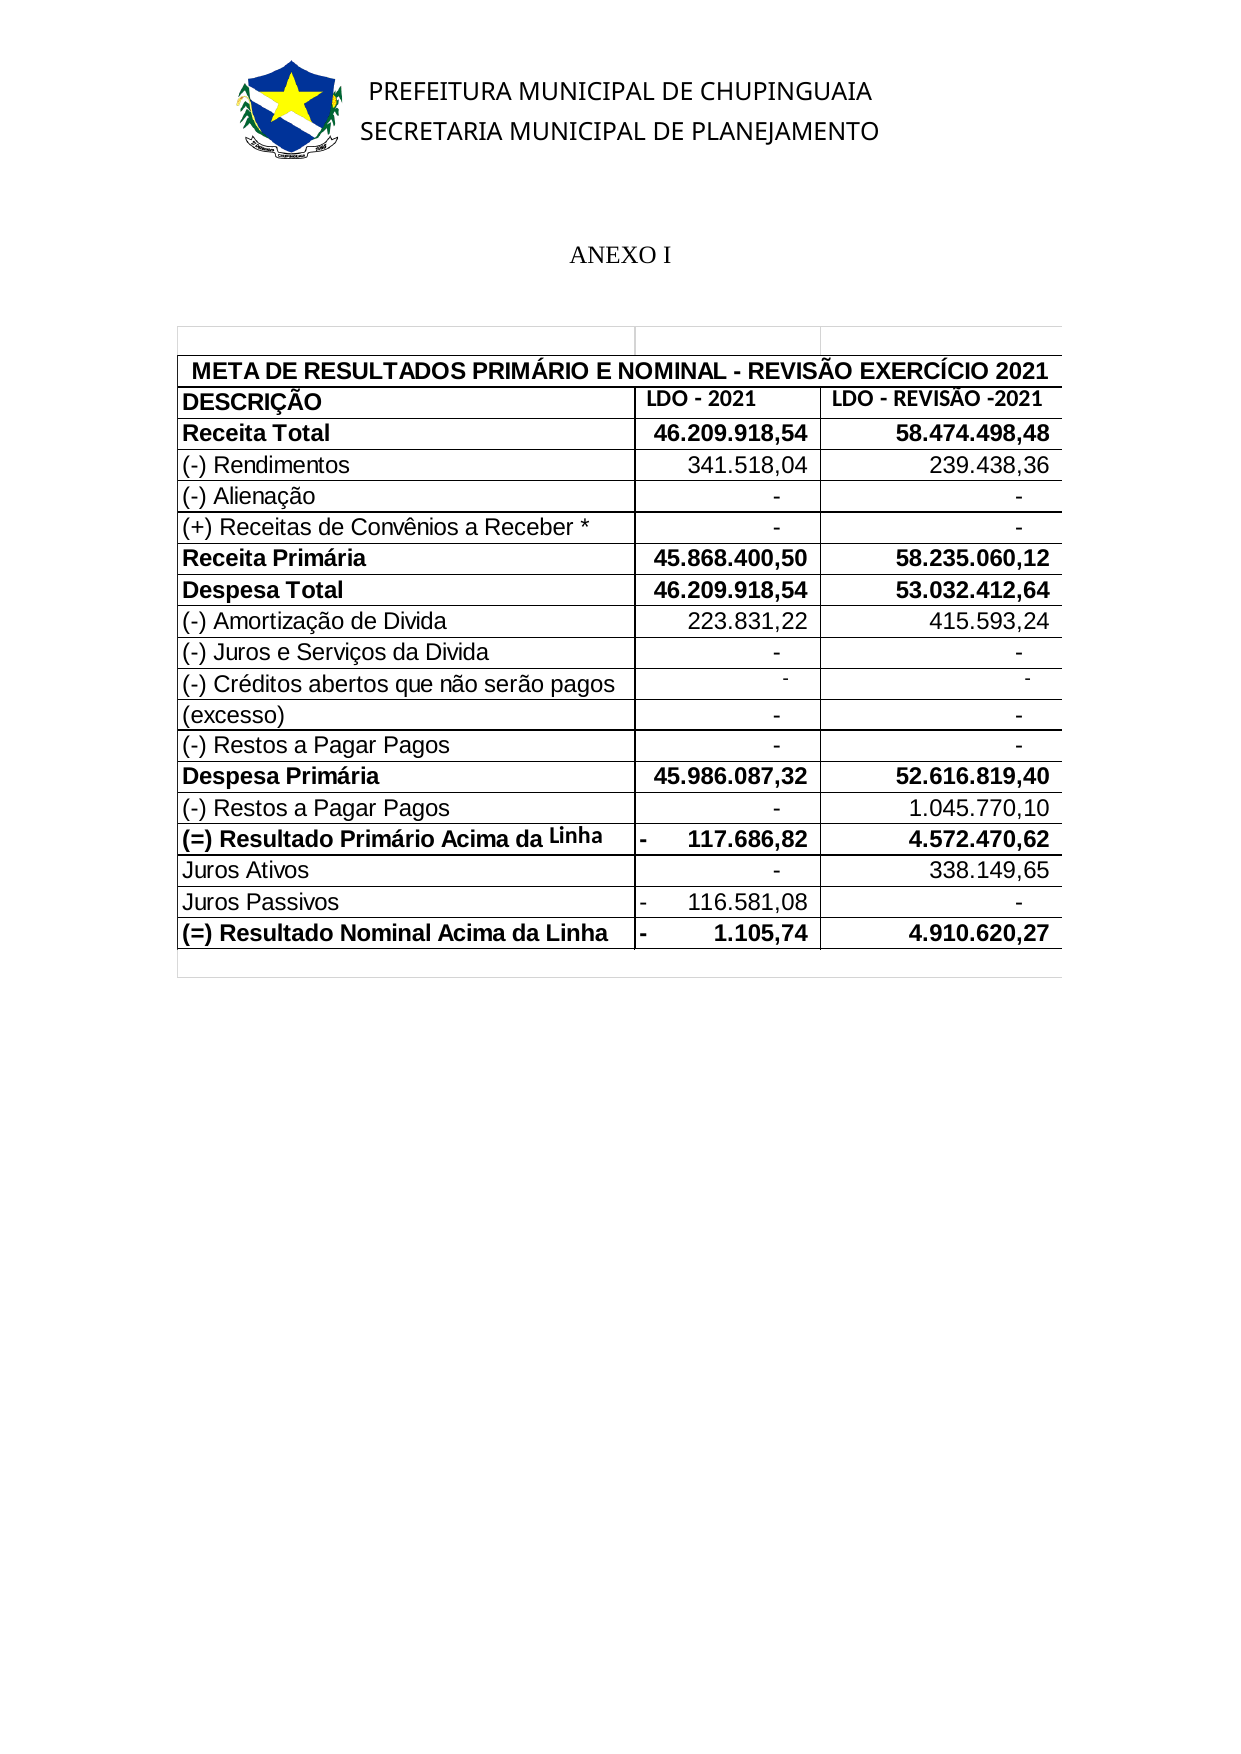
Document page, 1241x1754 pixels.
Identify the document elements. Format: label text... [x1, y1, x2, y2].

text ANEXO I [177, 240, 1063, 269]
picture [236, 60, 343, 159]
